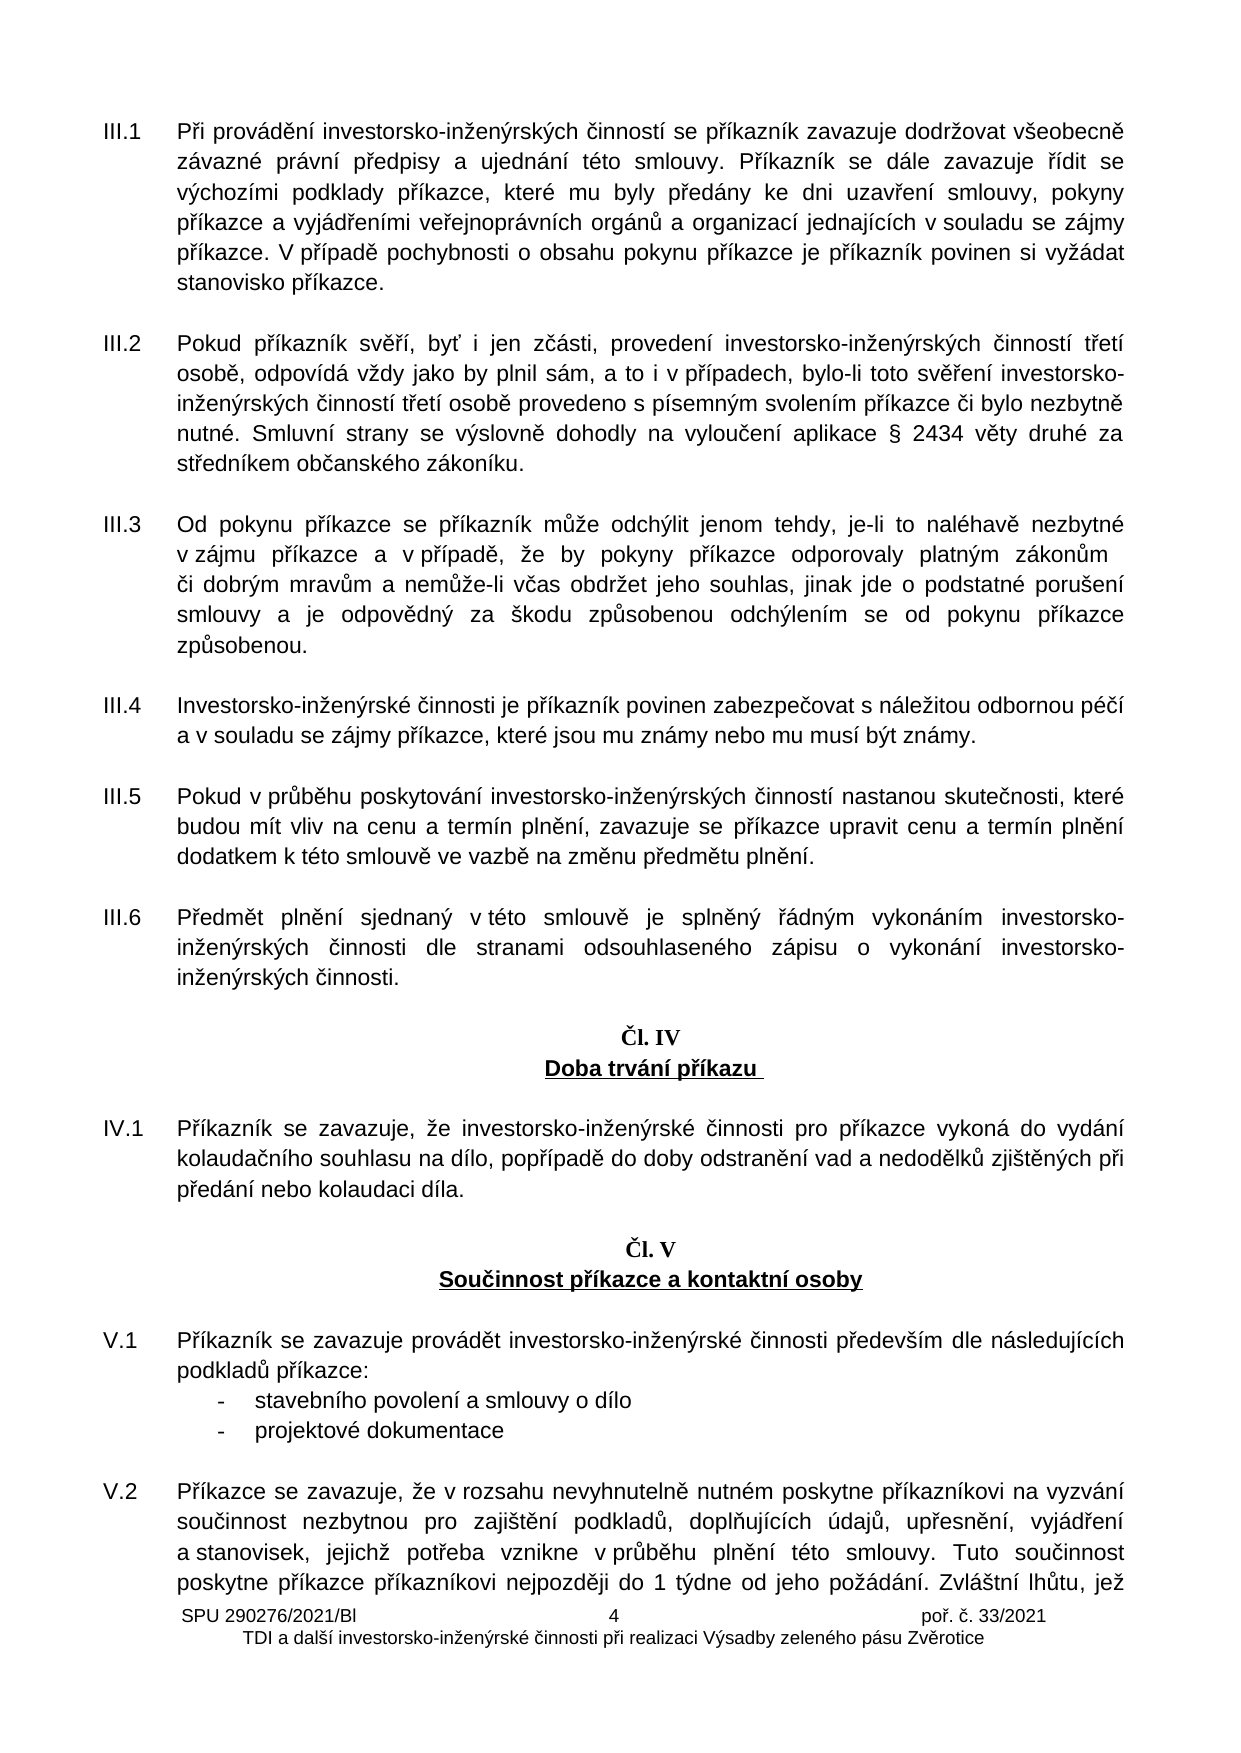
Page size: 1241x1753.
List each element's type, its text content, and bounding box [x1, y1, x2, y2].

list stavebního povolení a smlouvy o dílo [217, 1387, 1124, 1413]
list projektové dokumentace [217, 1417, 1124, 1444]
list Pokud v průběhu poskytování investorsko-inženýrských činností nastanou skutečnosti, které budou mít vliv na cenu a termín plnění, zavazuje se příkazce upravit cenu a termín plnění dodatkem k této smlouvě ve vazbě na změnu předmětu plnění. [103, 783, 1124, 869]
list Investorsko-inženýrské činnosti je příkazník povinen zabezpečovat s náležitou odbornou péčí a v souladu se zájmy příkazce, které jsou mu známy nebo mu musí být známy. [103, 692, 1124, 749]
list Součinnost příkazce a kontaktní osoby [177, 1236, 1124, 1293]
list Příkazník se zavazuje, že investorsko-inženýrské činnosti pro příkazce vykoná do vydání kolaudačního souhlasu na dílo, popřípadě do doby odstranění vad a nedodělků zjištěných při předání nebo kolaudaci díla. [103, 1115, 1124, 1202]
list Při provádění investorsko-inženýrských činností se příkazník zavazuje dodržovat všeobecně závazné právní předpisy a ujednání této smlouvy. Příkazník se dále zavazuje řídit se výchozími podklady příkazce, které mu byly předány ke dni uzavření smlouvy, pokyny příkazce a vyjádřeními veřejnoprávních orgánů a organizací jednajících v souladu se zájmy příkazce. V případě pochybnosti o obsahu pokynu příkazce je příkazník povinen si vyžádat stanovisko příkazce. [103, 118, 1124, 296]
list Příkazník se zavazuje provádět investorsko-inženýrské činnosti především dle následujících podkladů příkazce: [103, 1327, 1124, 1383]
list Od pokynu příkazce se příkazník může odchýlit jenom tehdy, je-li to naléhavě nezbytné v zájmu příkazce a v případě, že by pokyny příkazce odporovaly platným zákonům či dobrým mravům a nemůže-li včas obdržet jeho souhlas, jinak jde o podstatné porušení smlouvy a je odpovědný za škodu způsobenou odchýlením se od pokynu příkazce způsobenou. [103, 511, 1124, 658]
list Doba trvání příkazu [177, 1024, 1124, 1081]
list Předmět plnění sjednaný v této smlouvě je splněný řádným vykonáním investorsko-inženýrských činnosti dle stranami odsouhlaseného zápisu o vykonání investorsko-inženýrských činnosti. [103, 903, 1124, 990]
list Pokud příkazník svěří, byť i jen zčásti, provedení investorsko-inženýrských činností třetí osobě, odpovídá vždy jako by plnil sám, a to i v případech, bylo-li toto svěření investorsko-inženýrských činností třetí osobě provedeno s písemným svolením příkazce či bylo nezbytně nutné. Smluvní strany se výslovně dohodly na vyloučení aplikace § 2434 věty druhé za středníkem občanského zákoníku. [103, 329, 1124, 477]
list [103, 1478, 1124, 1595]
